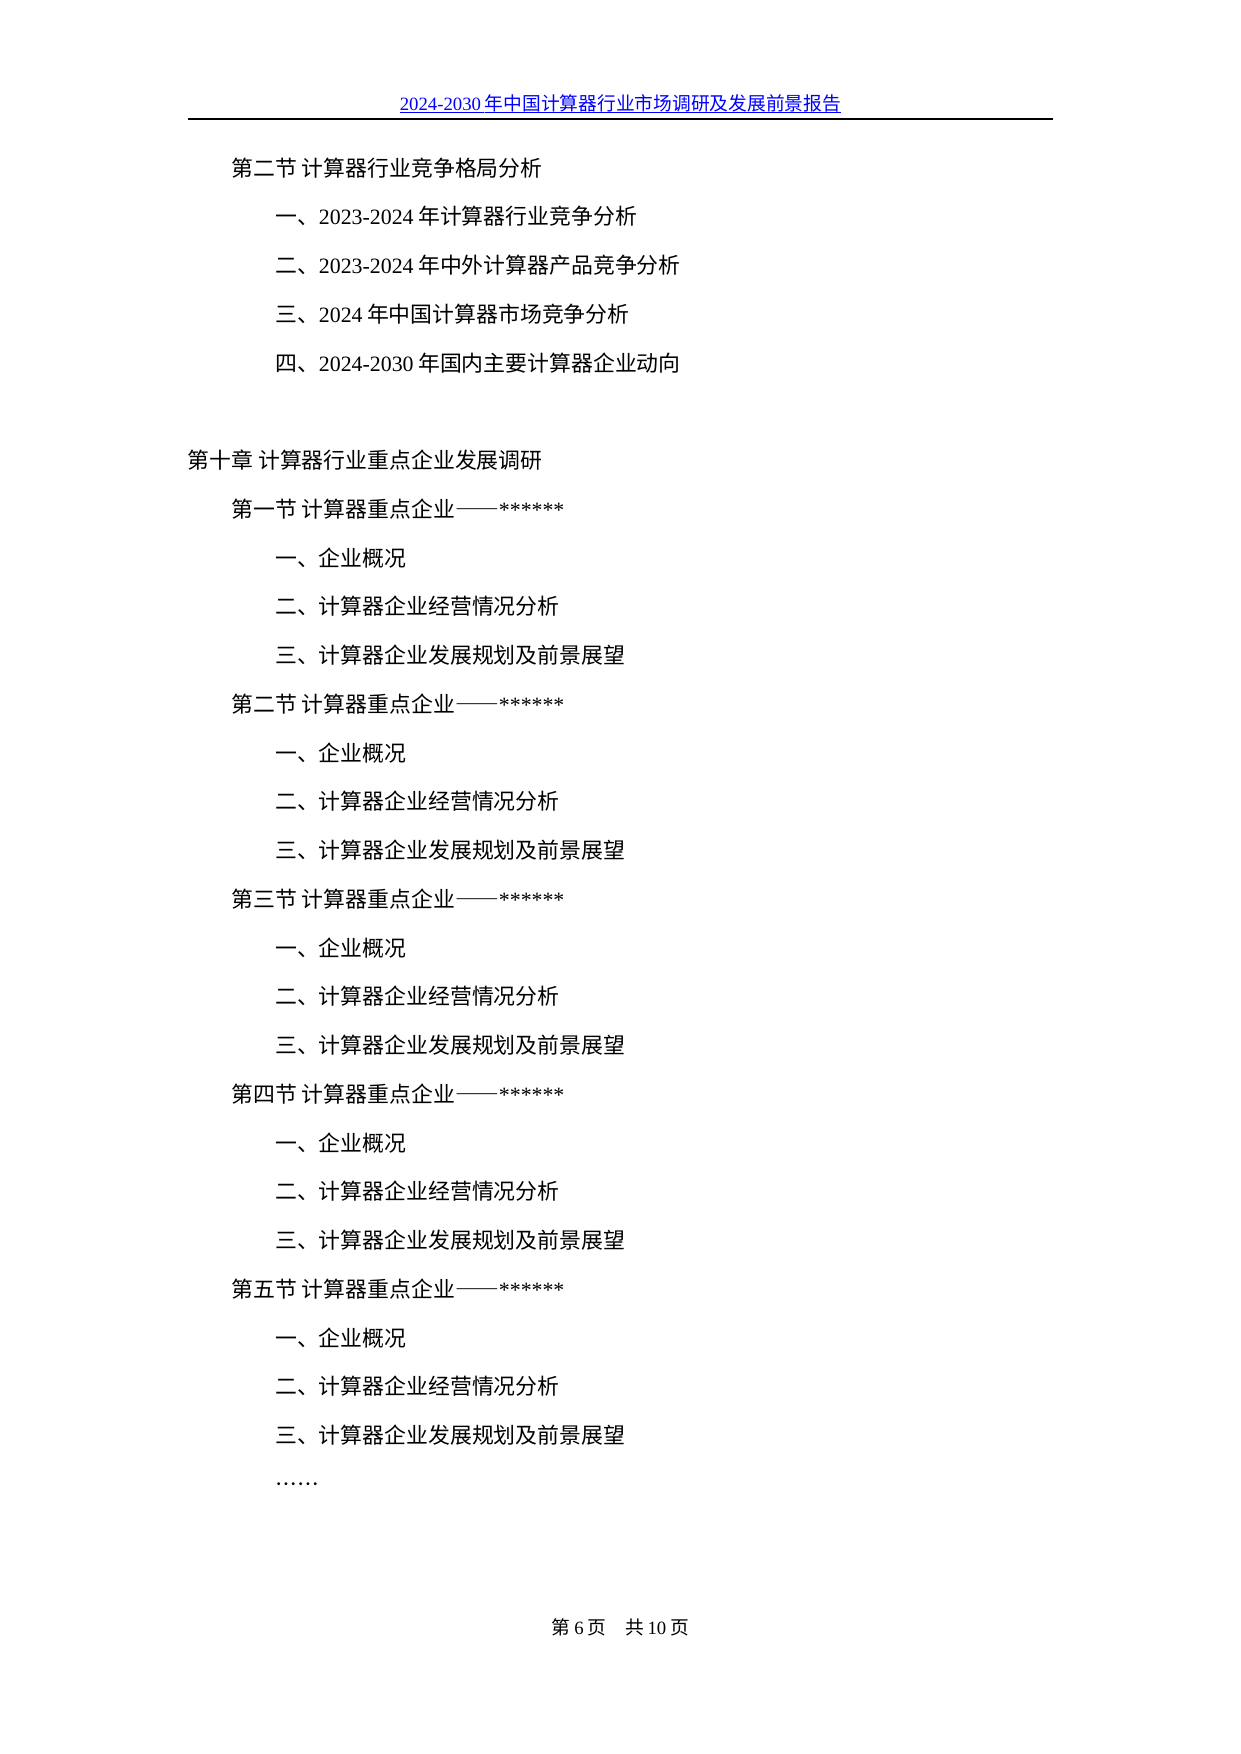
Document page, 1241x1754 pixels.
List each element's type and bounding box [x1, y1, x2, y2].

text [187, 150, 1053, 1499]
